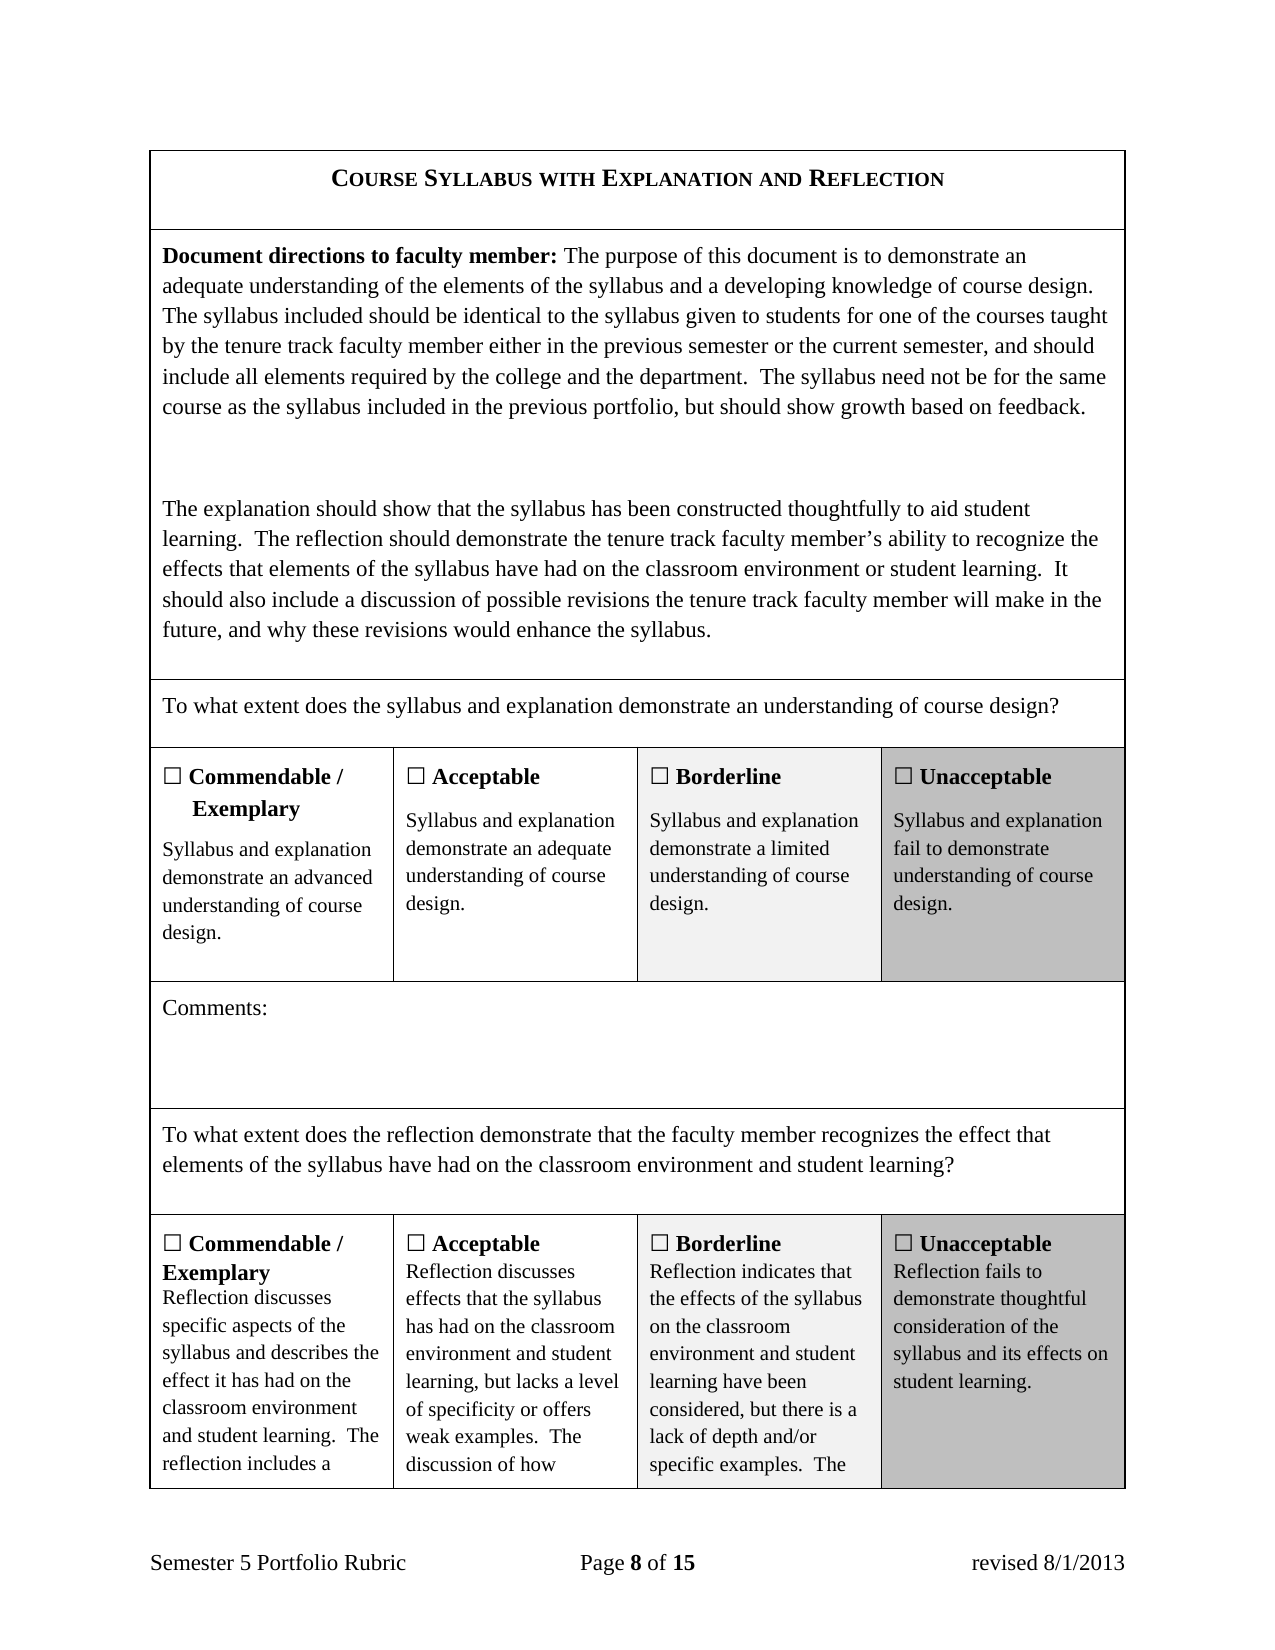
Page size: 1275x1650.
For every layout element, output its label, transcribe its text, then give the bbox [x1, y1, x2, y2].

table_cell Commendable / Exemplary Syllabus and explanation demonstrate an advanced understanding of course design. [151, 748, 393, 981]
table_header Course Syllabus with Explanation and Reflection [151, 151, 1124, 229]
table_cell Comments: [151, 982, 1124, 1108]
table_cell To what extent does the reflection demonstrate that the faculty member recognizes the effect that elements of the syllabus have had on the classroom environment and student learning? [151, 1109, 1124, 1214]
table_cell Borderline Syllabus and explanation demonstrate a limited understanding of course design. [638, 748, 881, 981]
table_cell Acceptable Syllabus and explanation demonstrate an adequate understanding of course design. [394, 748, 637, 981]
table_cell Unacceptable Syllabus and explanation fail to demonstrate understanding of course design. [882, 748, 1124, 981]
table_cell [638, 1215, 881, 1488]
table_cell Document directions to faculty member: The purpose of this document is to demonstrate an adequate understanding of the elements of the syllabus and a developing knowledge of course design. The syllabus included should be identical to the syllabus given to students for one of the courses taught by the tenure track faculty member either in the previous semester or the current semester, and should include all elements required by the college and the department. The syllabus need not be for the same course as the syllabus included in the previous portfolio, but should show growth based on feedback. The explanation should show that the syllabus has been constructed thoughtfully to aid student learning. The reflection should demonstrate the tenure track faculty member’s ability to recognize the effects that elements of the syllabus have had on the classroom environment or student learning. It should also include a discussion of possible revisions the tenure track faculty member will make in the future, and why these revisions would enhance the syllabus. [151, 230, 1124, 679]
table_cell To what extent does the syllabus and explanation demonstrate an understanding of course design? [151, 680, 1124, 747]
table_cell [151, 1215, 393, 1488]
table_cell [882, 1215, 1124, 1488]
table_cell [394, 1215, 637, 1488]
